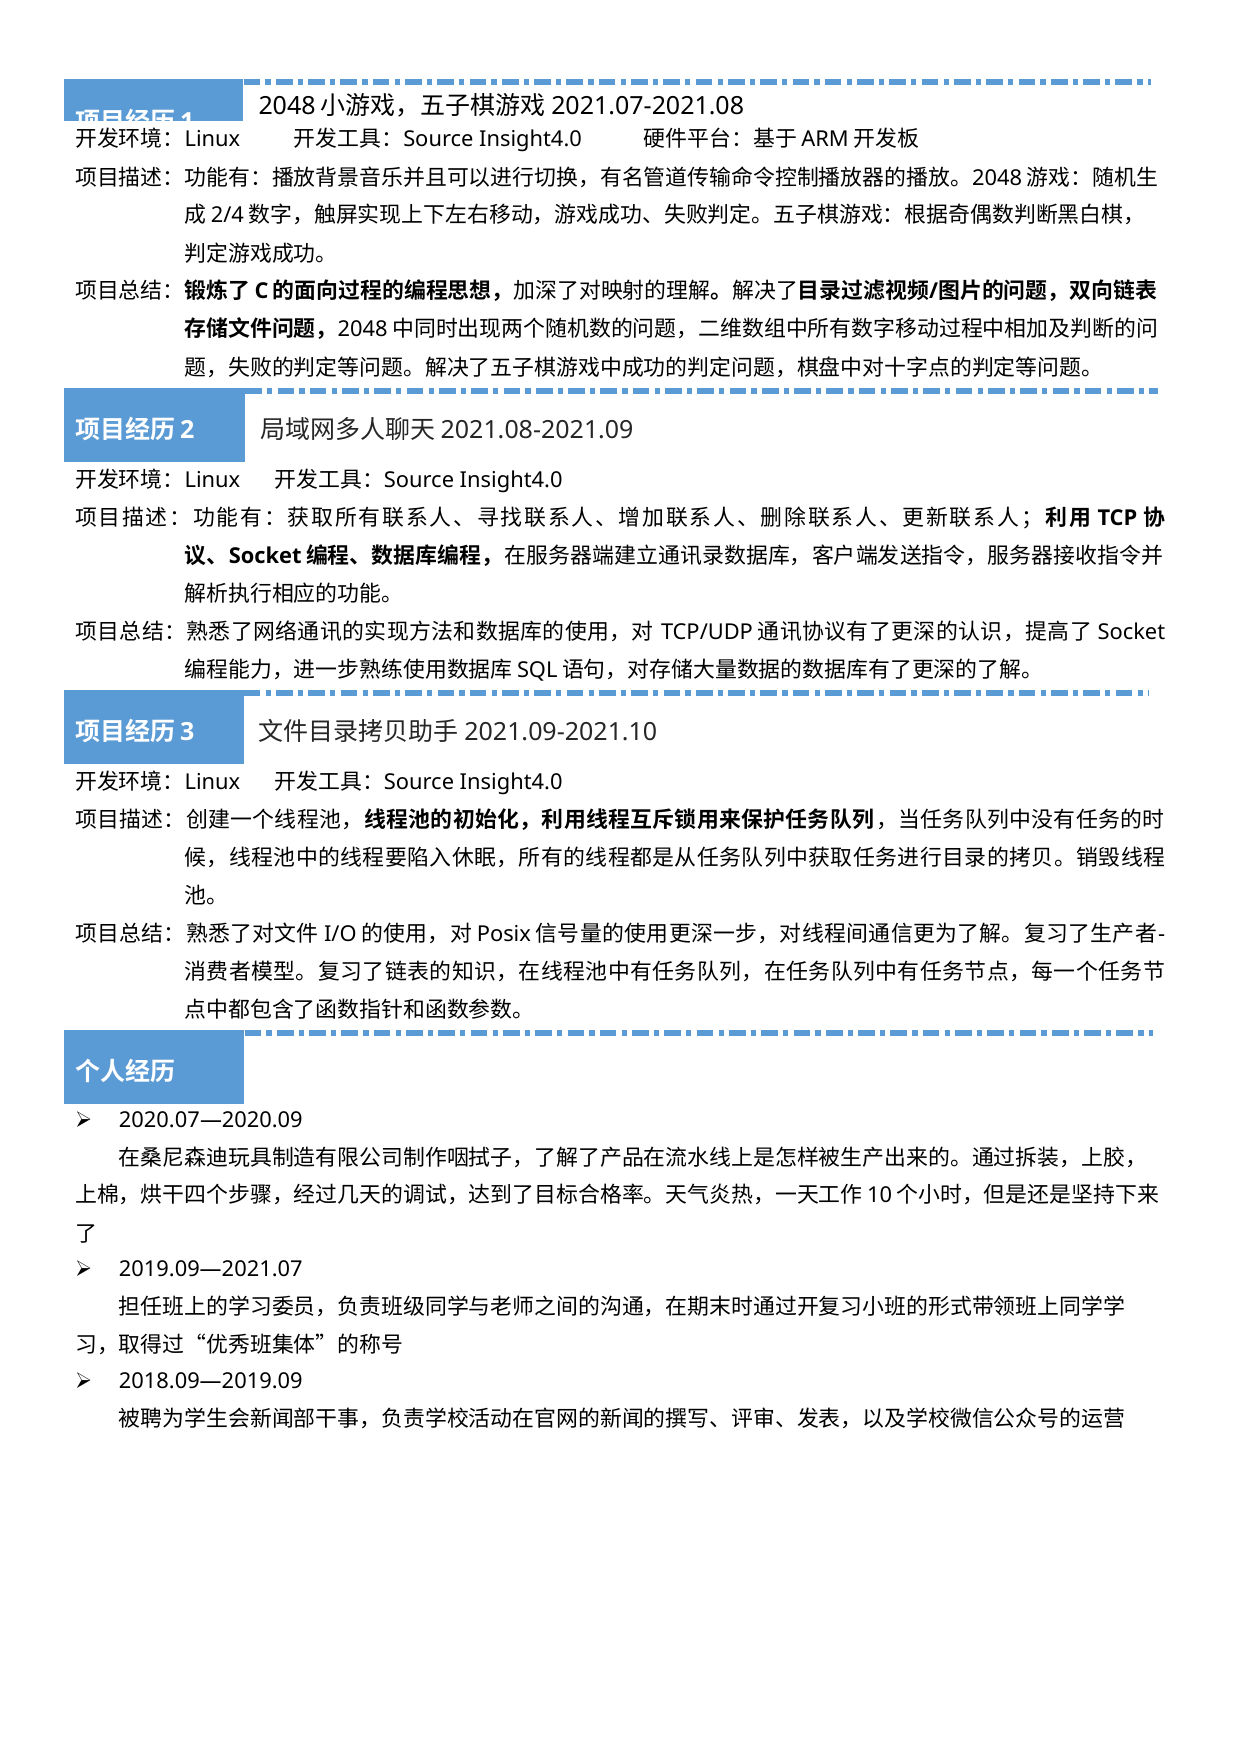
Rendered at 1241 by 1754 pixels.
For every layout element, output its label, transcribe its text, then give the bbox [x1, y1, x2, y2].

list 被聘为学生会新闻部干事，负责学校活动在官网的新闻的撰写、评审、发表，以及学校微信公众号的运营 [75, 1401, 1165, 1432]
list 2020.07—2020.09 [75, 1104, 1165, 1134]
table_header 项目经历3 [64, 690, 244, 764]
list 项目总结：锻炼了C的面向过程的编程思想，加深了对映射的理解。解决了目录过滤视频/图片的问题，双向链表存储文件问题，2048中同时出现两个随机数的问题，二维数组中所有数字移动过程中相加及判断的问题，失败的判定等问题。解决了五子棋游戏中成功的判定问题，棋盘中对十字点的判定等问题。 [75, 273, 1165, 381]
text 项目描述：创建一个线程池，线程池的初始化，利用线程互斥锁用来保护任务队列，当任务队列中没有任务的时候，线程池中的线程要陷入休眠，所有的线程都是从任务队列中获取任务进行目录的拷贝。销毁线程池。 [75, 802, 1165, 909]
list 项目描述：功能有：播放背景音乐并且可以进行切换，有名管道传输命令控制播放器的播放。2048游戏：随机生成2/4数字，触屏实现上下左右移动，游戏成功、失败判定。五子棋游戏：根据奇偶数判断黑白棋，判定游戏成功。 [75, 159, 1165, 267]
text 项目总结：熟悉了对文件I/O的使用，对Posix信号量的使用更深一步，对线程间通信更为了解。复习了生产者-消费者模型。复习了链表的知识，在线程池中有任务队列，在任务队列中有任务节点，每一个任务节点中都包含了函数指针和函数参数。 [75, 916, 1165, 1023]
table_header 文件目录拷贝助手 2021.09-2021.10 [244, 690, 1149, 764]
table_header 个人经历 [64, 1030, 244, 1104]
table_header 局域网多人聊天 2021.08-2021.09 [245, 388, 1157, 462]
list 2019.09—2021.07 [75, 1253, 1165, 1283]
list 担任班上的学习委员，负责班级同学与老师之间的沟通，在期末时通过开复习小班的形式带领班上同学学习，取得过“优秀班集体”的称号 [75, 1289, 1165, 1359]
table_header [245, 1030, 1153, 1104]
text 项目描述：功能有：获取所有联系人、寻找联系人、增加联系人、删除联系人、更新联系人；利用TCP协议、Socket编程、数据库编程，在服务器端建立通讯录数据库，客户端发送指令，服务器接收指令并解析执行相应的功能。 [75, 500, 1165, 607]
table_header 项目经历1 [64, 79, 243, 121]
text 开发环境：Linux 开发工具：Source Insight4.0 [75, 462, 1165, 493]
list 2018.09—2019.09 [75, 1365, 1165, 1395]
text 开发环境：Linux 开发工具：Source Insight4.0 [75, 764, 1165, 796]
table_header 2048小游戏，五子棋游戏 2021.07-2021.08 [244, 79, 1151, 121]
table_header 项目经历2 [64, 388, 245, 462]
list 开发环境：Linux 开发工具：Source Insight4.0 硬件平台：基于ARM开发板 [75, 121, 1165, 153]
list 在桑尼森迪玩具制造有限公司制作咽拭子，了解了产品在流水线上是怎样被生产出来的。通过拆装，上胶，上棉，烘干四个步骤，经过几天的调试，达到了目标合格率。天气炎热，一天工作10个小时，但是还是坚持下来了 [75, 1139, 1165, 1247]
text 项目总结：熟悉了网络通讯的实现方法和数据库的使用，对TCP/UDP通讯协议有了更深的认识，提高了Socket编程能力，进一步熟练使用数据库SQL语句，对存储大量数据的数据库有了更深的了解。 [75, 614, 1165, 683]
